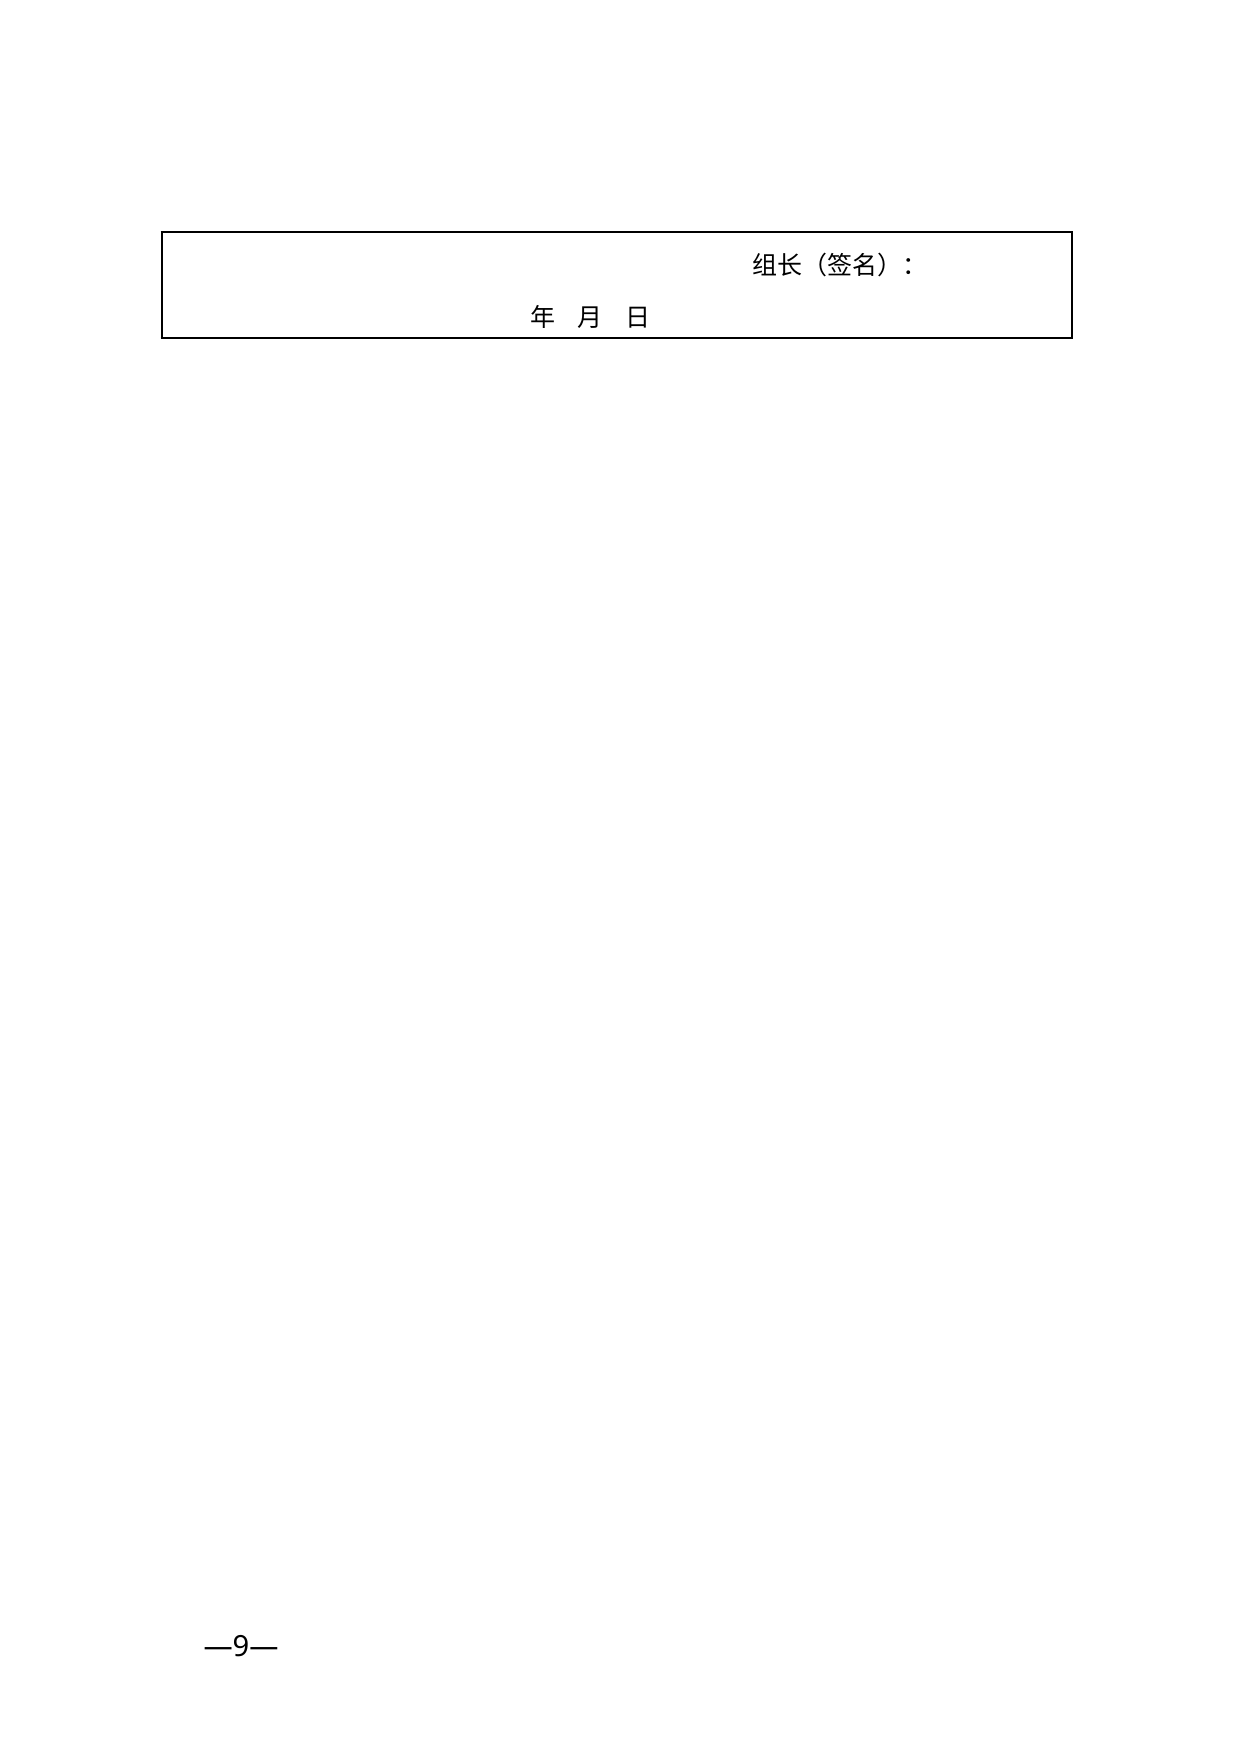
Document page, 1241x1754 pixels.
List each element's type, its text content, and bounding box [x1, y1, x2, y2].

table_cell 组长（签名）： 年 月 日 [163, 233, 1071, 337]
